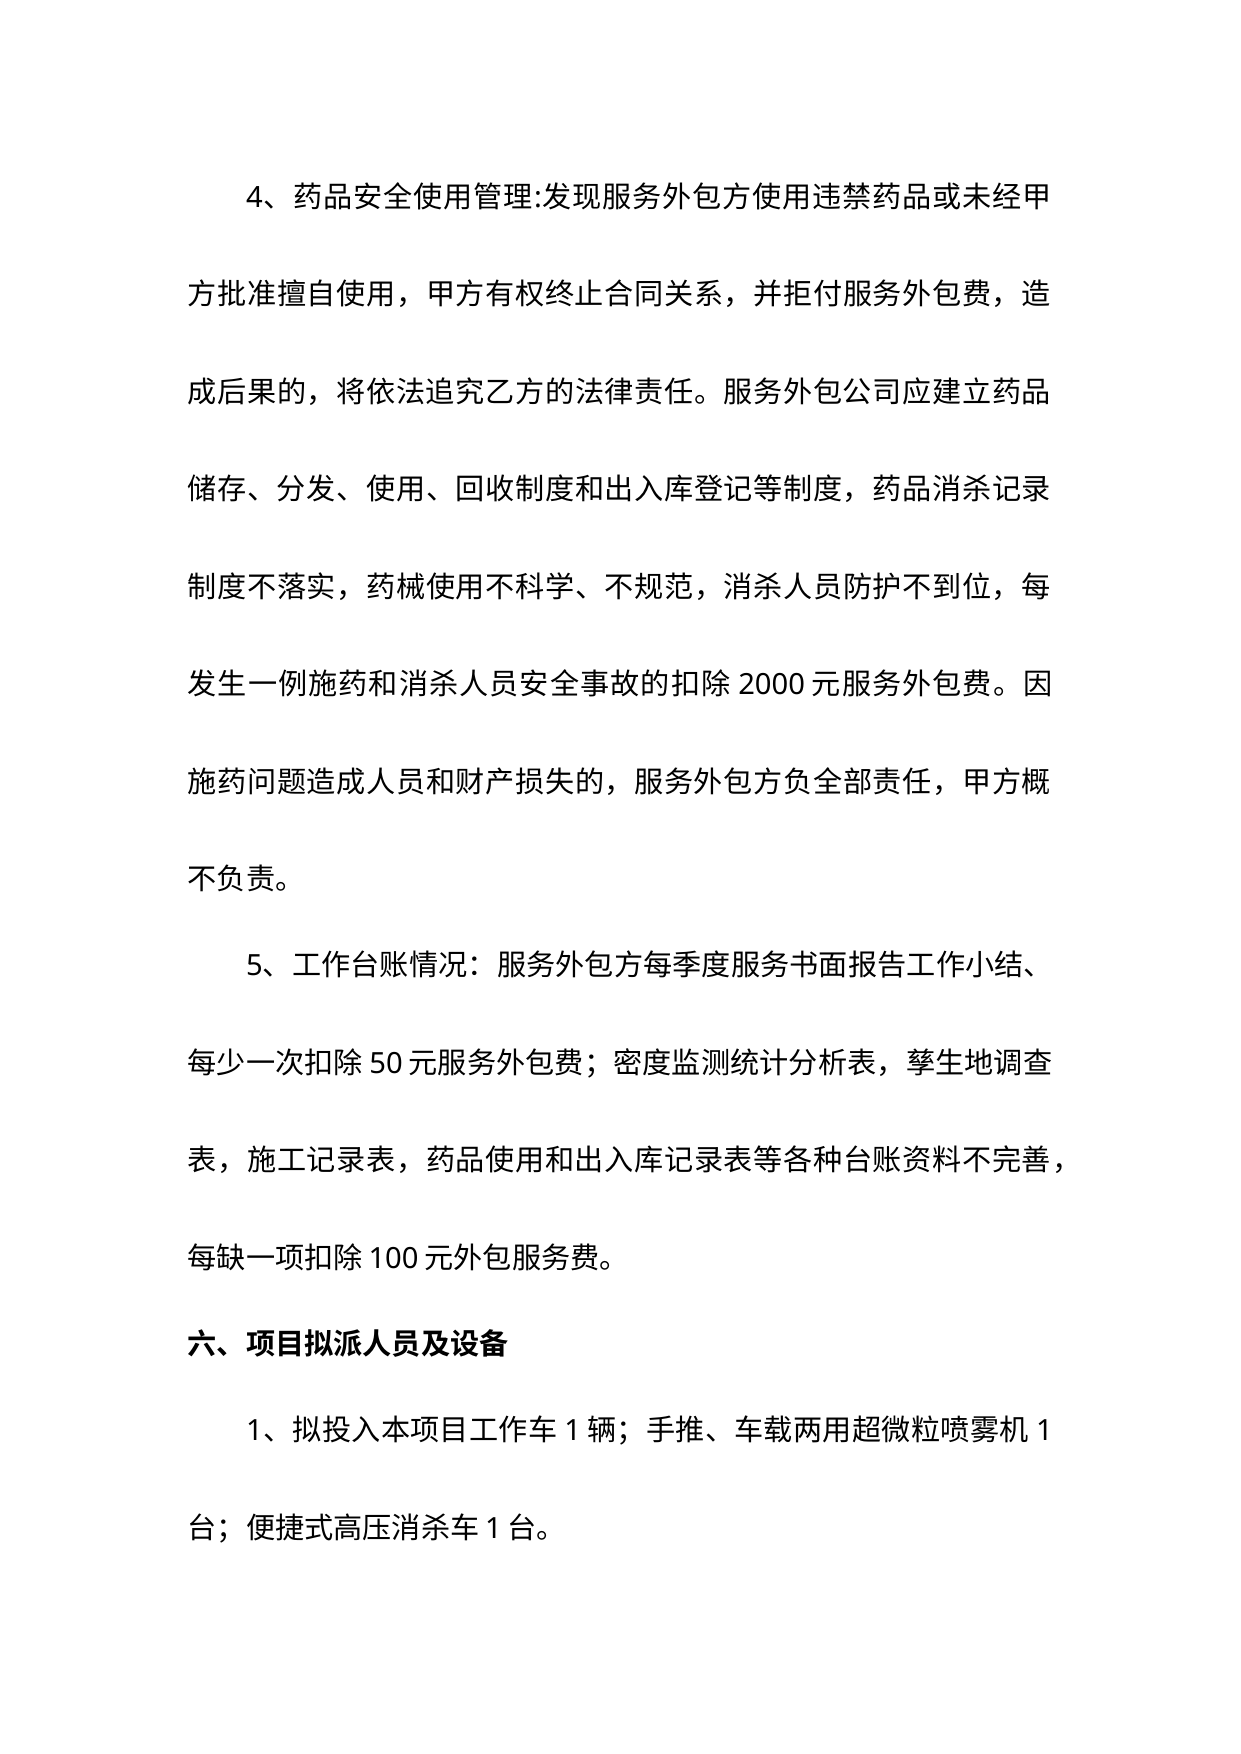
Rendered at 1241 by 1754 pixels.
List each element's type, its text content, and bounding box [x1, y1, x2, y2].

text 5、工作台账情况：服务外包方每季度服务书面报告工作小结、每少一次扣除50元服务外包费；密度监测统计分析表，孳生地调查表，施工记录表，药品使用和出入库记录表等各种台账资料不完善，每缺一项扣除100元外包服务费。 [187, 931, 1053, 1288]
text 六、项目拟派人员及设备 [187, 1309, 1053, 1374]
text 1、拟投入本项目工作车1辆；手推、车载两用超微粒喷雾机1台；便捷式高压消杀车1台。 [187, 1395, 1053, 1558]
text 4、药品安全使用管理:发现服务外包方使用违禁药品或未经甲方批准擅自使用，甲方有权终止合同关系，并拒付服务外包费，造成后果的，将依法追究乙方的法律责任。服务外包公司应建立药品储存、分发、使用、回收制度和出入库登记等制度，药品消杀记录制度不落实，药械使用不科学、不规范，消杀人员防护不到位，每发生一例施药和消杀人员安全事故的扣除2000元服务外包费。因施药问题造成人员和财产损失的，服务外包方负全部责任，甲方概不负责。 [187, 162, 1053, 909]
